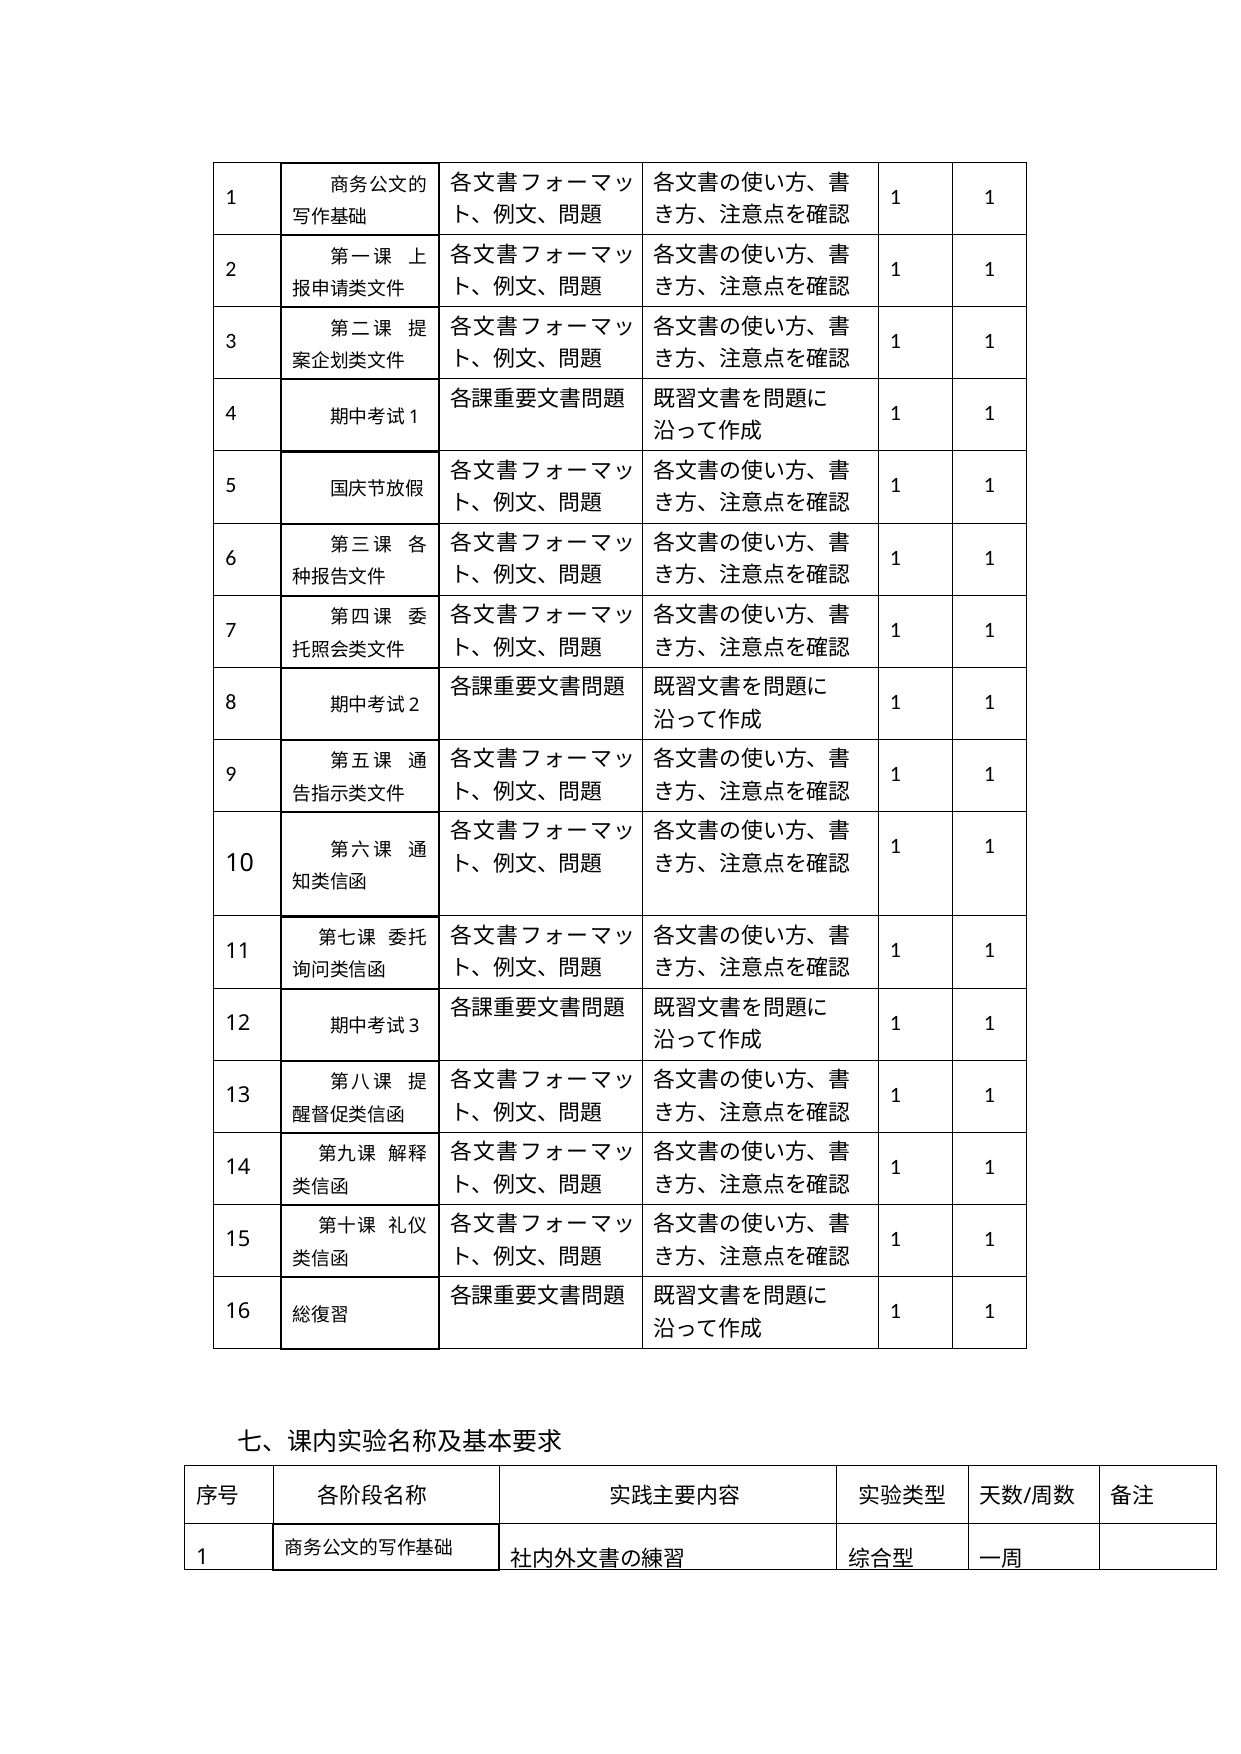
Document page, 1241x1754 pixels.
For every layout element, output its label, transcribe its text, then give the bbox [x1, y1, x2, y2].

table_cell 1 [879, 163, 952, 234]
table_cell 1 [879, 307, 952, 378]
table_cell 1 [953, 1205, 1026, 1276]
table_cell 社内外文書の練習 [500, 1524, 836, 1568]
table_cell 各文書の使い方、書き方、注意点を確認 [643, 451, 878, 522]
table_cell 1 [953, 812, 1026, 915]
table_cell 各文書フォーマット、例文、問題 [440, 1133, 642, 1204]
table_cell 14 [214, 1133, 280, 1204]
table_cell 各文書フォーマット、例文、問題 [440, 1061, 642, 1132]
table_cell 12 [214, 989, 280, 1059]
table_cell 各文書フォーマット、例文、問題 [440, 740, 642, 811]
table_cell 各文書の使い方、書き方、注意点を確認 [643, 1133, 878, 1204]
table_cell 各課重要文書問題 [440, 989, 642, 1059]
table_cell 各文書フォーマット、例文、問題 [440, 307, 642, 378]
table_cell 第八课 提醒督促类信函 [282, 1062, 438, 1132]
table_cell 第十课 礼仪类信函 [282, 1206, 438, 1276]
table_cell 総復習 [282, 1278, 438, 1348]
table_cell 1 [953, 235, 1026, 306]
table_cell 第六课 通知类信函 [282, 813, 438, 915]
table_cell 5 [214, 451, 280, 522]
table_cell 16 [214, 1277, 280, 1348]
table_cell 第一课 上报申请类文件 [282, 236, 438, 306]
table_cell 各文書の使い方、書き方、注意点を確認 [643, 812, 878, 915]
table_cell 9 [214, 740, 280, 811]
table_cell 1 [185, 1524, 272, 1568]
table_cell 第九课 解释类信函 [282, 1134, 438, 1204]
table_cell 期中考试1 [282, 380, 438, 450]
table_cell [1100, 1524, 1216, 1568]
table_cell 1 [879, 668, 952, 739]
table_header 备注 [1100, 1466, 1216, 1523]
table_header 各阶段名称 [274, 1466, 499, 1523]
table_cell 各課重要文書問題 [440, 379, 642, 450]
table_cell 国庆节放假 [282, 453, 438, 522]
table_cell 1 [879, 916, 952, 987]
table_header 天数/周数 [969, 1466, 1099, 1523]
table_cell 1 [879, 989, 952, 1059]
table_cell 1 [879, 1205, 952, 1276]
table_cell 各文書の使い方、書き方、注意点を確認 [643, 307, 878, 378]
table_cell 1 [879, 740, 952, 811]
table_cell 1 [953, 1133, 1026, 1204]
table_cell 1 [879, 1061, 952, 1132]
table_cell 7 [214, 596, 280, 667]
table_cell 第七课 委托询问类信函 [282, 918, 438, 987]
table_cell 商务公文的写作基础 [282, 164, 438, 234]
table_header 实践主要内容 [500, 1466, 836, 1523]
table_cell 既習文書を問題に沿って作成 [643, 1277, 878, 1348]
table_cell 各文書の使い方、書き方、注意点を確認 [643, 1205, 878, 1276]
table_cell 1 [953, 668, 1026, 739]
table_cell 10 [214, 812, 280, 915]
table_cell 6 [214, 524, 280, 594]
table_header 序号 [185, 1466, 273, 1523]
table_cell 既習文書を問題に沿って作成 [643, 989, 878, 1059]
table_cell 一周 [969, 1524, 1099, 1568]
table_cell 既習文書を問題に沿って作成 [643, 668, 878, 739]
table_cell 1 [879, 596, 952, 667]
table_cell 第四课 委托照会类文件 [282, 597, 438, 667]
table_cell 各文書フォーマット、例文、問題 [440, 163, 642, 234]
table_cell 1 [879, 451, 952, 522]
table_cell 1 [879, 812, 952, 915]
table_cell 1 [953, 524, 1026, 594]
table_cell 期中考试3 [282, 990, 438, 1059]
table_cell 各文書フォーマット、例文、問題 [440, 451, 642, 522]
table_cell 第五课 通告指示类文件 [282, 741, 438, 811]
table_cell 各文書フォーマット、例文、問題 [440, 596, 642, 667]
table_cell 商务公文的写作基础 [274, 1525, 498, 1568]
table_cell 1 [953, 1061, 1026, 1132]
table_cell 各文書フォーマット、例文、問題 [440, 1205, 642, 1276]
table_cell 各文書の使い方、書き方、注意点を確認 [643, 163, 878, 234]
table_cell 各文書フォーマット、例文、問題 [440, 812, 642, 915]
table_cell 各課重要文書問題 [440, 668, 642, 739]
table_cell 1 [953, 1277, 1026, 1348]
table_cell 15 [214, 1205, 280, 1276]
table_cell 1 [953, 596, 1026, 667]
table_cell 1 [953, 989, 1026, 1059]
table_cell 13 [214, 1061, 280, 1132]
table_cell 各文書の使い方、書き方、注意点を確認 [643, 596, 878, 667]
table_cell 1 [953, 451, 1026, 522]
table_cell 1 [879, 1133, 952, 1204]
table_cell 综合型 [837, 1524, 968, 1568]
table_cell 1 [879, 235, 952, 306]
table_cell 3 [214, 307, 280, 378]
table_cell 期中考试2 [282, 669, 438, 739]
table_cell 1 [953, 916, 1026, 987]
table_cell 1 [879, 1277, 952, 1348]
table_cell 1 [953, 740, 1026, 811]
table_cell 1 [879, 379, 952, 450]
table_cell 各文書の使い方、書き方、注意点を確認 [643, 235, 878, 306]
table_cell 既習文書を問題に沿って作成 [643, 379, 878, 450]
table_cell 1 [879, 524, 952, 594]
table_cell 各課重要文書問題 [440, 1277, 642, 1348]
table_cell 1 [953, 163, 1026, 234]
table_cell 4 [214, 379, 280, 450]
table_cell 8 [214, 668, 280, 739]
table_cell 各文書の使い方、書き方、注意点を確認 [643, 524, 878, 594]
table_cell 各文書の使い方、書き方、注意点を確認 [643, 916, 878, 987]
table_cell 1 [953, 307, 1026, 378]
table_cell 各文書の使い方、書き方、注意点を確認 [643, 1061, 878, 1132]
table_cell 各文書フォーマット、例文、問題 [440, 916, 642, 987]
table_header 实验类型 [837, 1466, 968, 1523]
text 七、课内实验名称及基本要求 [187, 1422, 1050, 1458]
table_cell 第三课 各种报告文件 [282, 525, 438, 594]
table_cell 第二课 提案企划类文件 [282, 308, 438, 378]
table_cell 1 [953, 379, 1026, 450]
table_cell 各文書フォーマット、例文、問題 [440, 524, 642, 594]
table_cell 1 [214, 163, 280, 234]
table_cell 2 [214, 235, 280, 306]
table_cell 11 [214, 916, 280, 987]
table_cell 各文書フォーマット、例文、問題 [440, 235, 642, 306]
table_cell 各文書の使い方、書き方、注意点を確認 [643, 740, 878, 811]
